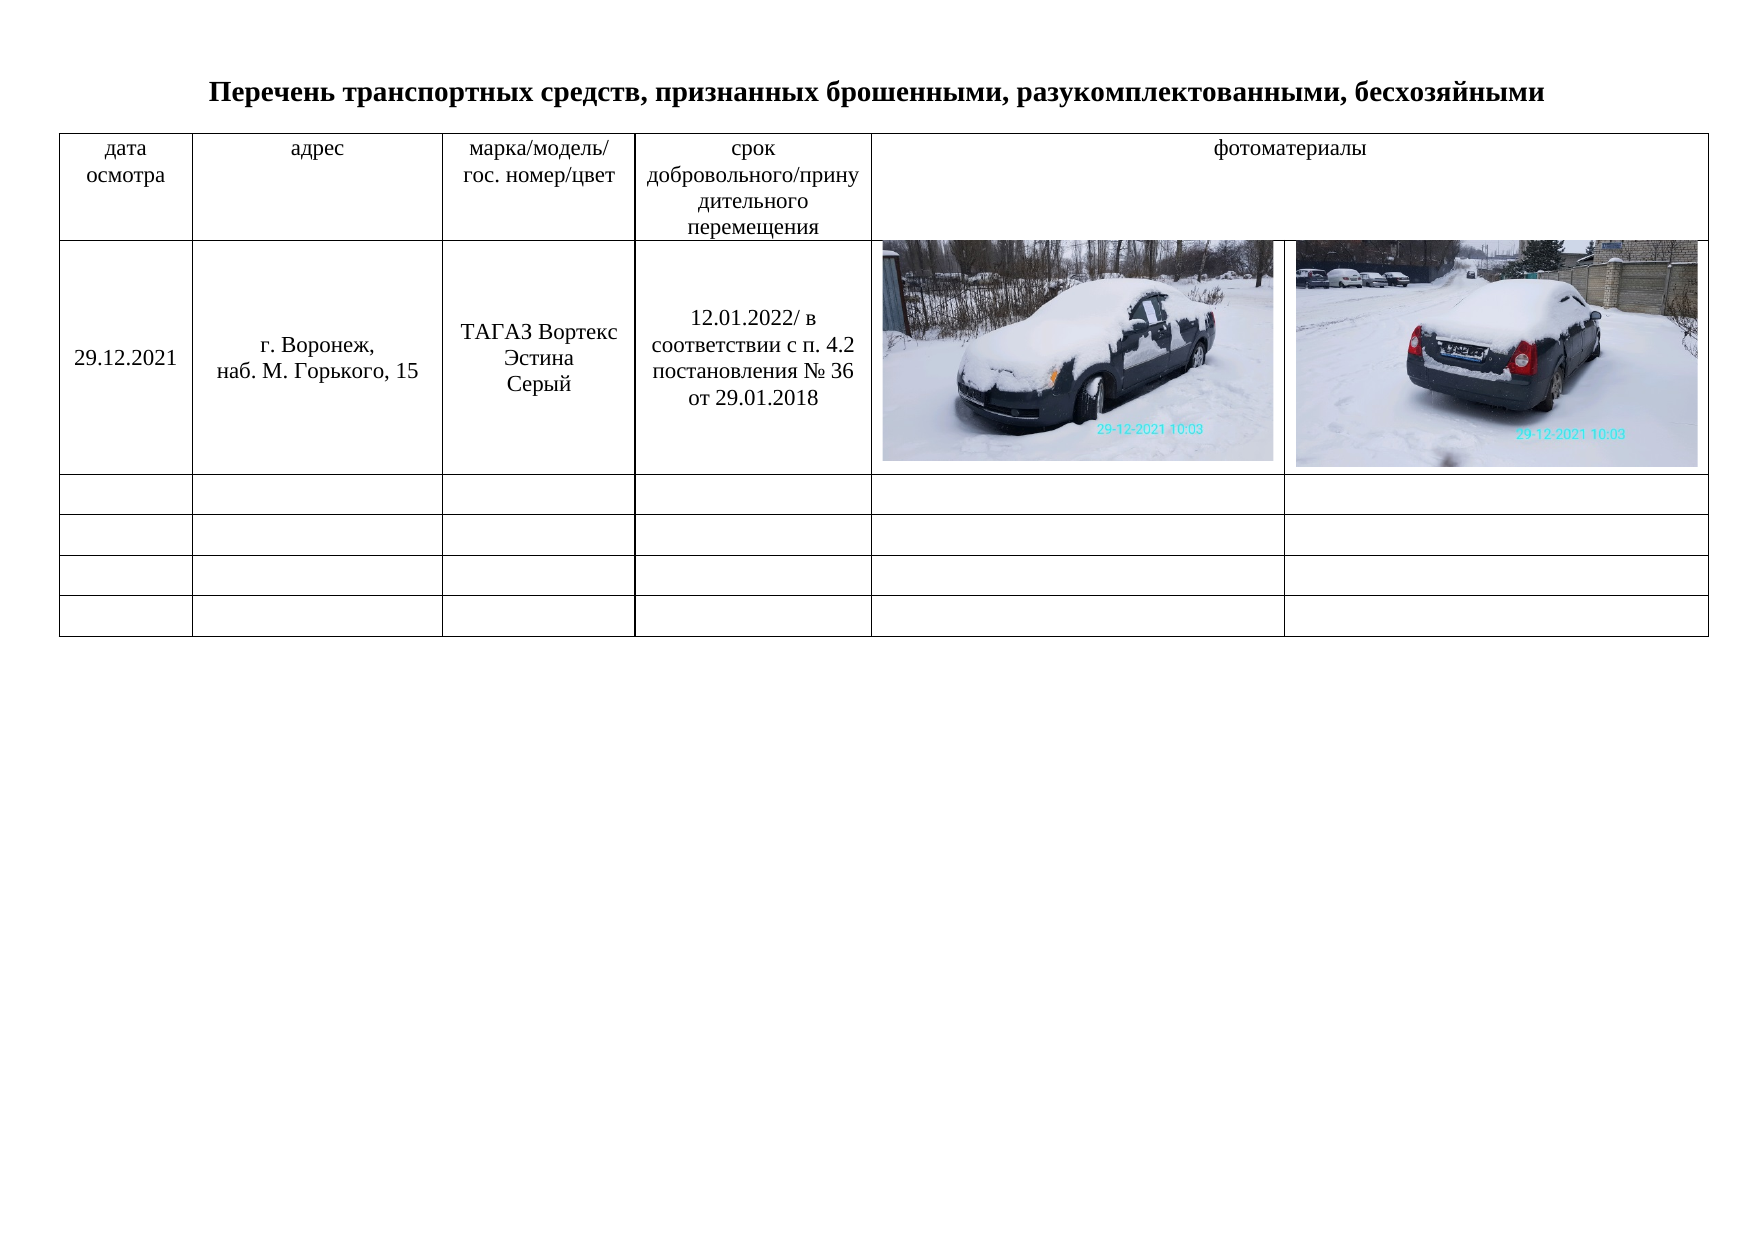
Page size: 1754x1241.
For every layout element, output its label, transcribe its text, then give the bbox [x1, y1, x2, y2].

table_cell [872, 515, 1284, 555]
table_cell [443, 556, 634, 595]
table_cell [636, 596, 871, 636]
table_cell [1285, 475, 1708, 514]
table_cell 29.12.2021 [60, 241, 192, 474]
table_cell [60, 556, 192, 595]
table_cell [60, 596, 192, 636]
table_header срок добровольного/принудительного перемещения [636, 134, 871, 240]
table_cell [443, 475, 634, 514]
table_cell [60, 475, 192, 514]
table_cell [636, 515, 871, 555]
table_header фотоматериалы [872, 134, 1708, 240]
table_cell [193, 515, 442, 555]
table_cell 12.01.2022/ в соответствии с п. 4.2 постановления № 36 от 29.01.2018 [636, 241, 871, 474]
table_cell [872, 475, 1284, 514]
picture [882, 240, 1274, 461]
text Перечень транспортных средств, признанных брошенными, разукомплектованными, бесхозяйными [118, 74, 1636, 107]
table_cell г. Воронеж, наб. М. Горького, 15 [193, 241, 442, 474]
table_cell [193, 596, 442, 636]
table_cell [636, 475, 871, 514]
table_cell [193, 475, 442, 514]
picture [1296, 240, 1698, 467]
table_cell [1285, 515, 1708, 555]
table_cell [872, 556, 1284, 595]
table_cell [443, 515, 634, 555]
table_cell [60, 515, 192, 555]
table_header марка/модель/гос. номер/цвет [443, 134, 634, 240]
table_header дата осмотра [60, 134, 192, 240]
table_cell [872, 241, 1284, 474]
table_cell [443, 596, 634, 636]
table_cell [1285, 556, 1708, 595]
table_cell ТАГАЗ Вортекс Эстина Серый [443, 241, 634, 474]
table_cell [872, 596, 1284, 636]
table_cell [1285, 596, 1708, 636]
table_header адрес [193, 134, 442, 240]
table_cell [193, 556, 442, 595]
table_cell [1285, 241, 1708, 474]
table_cell [636, 556, 871, 595]
